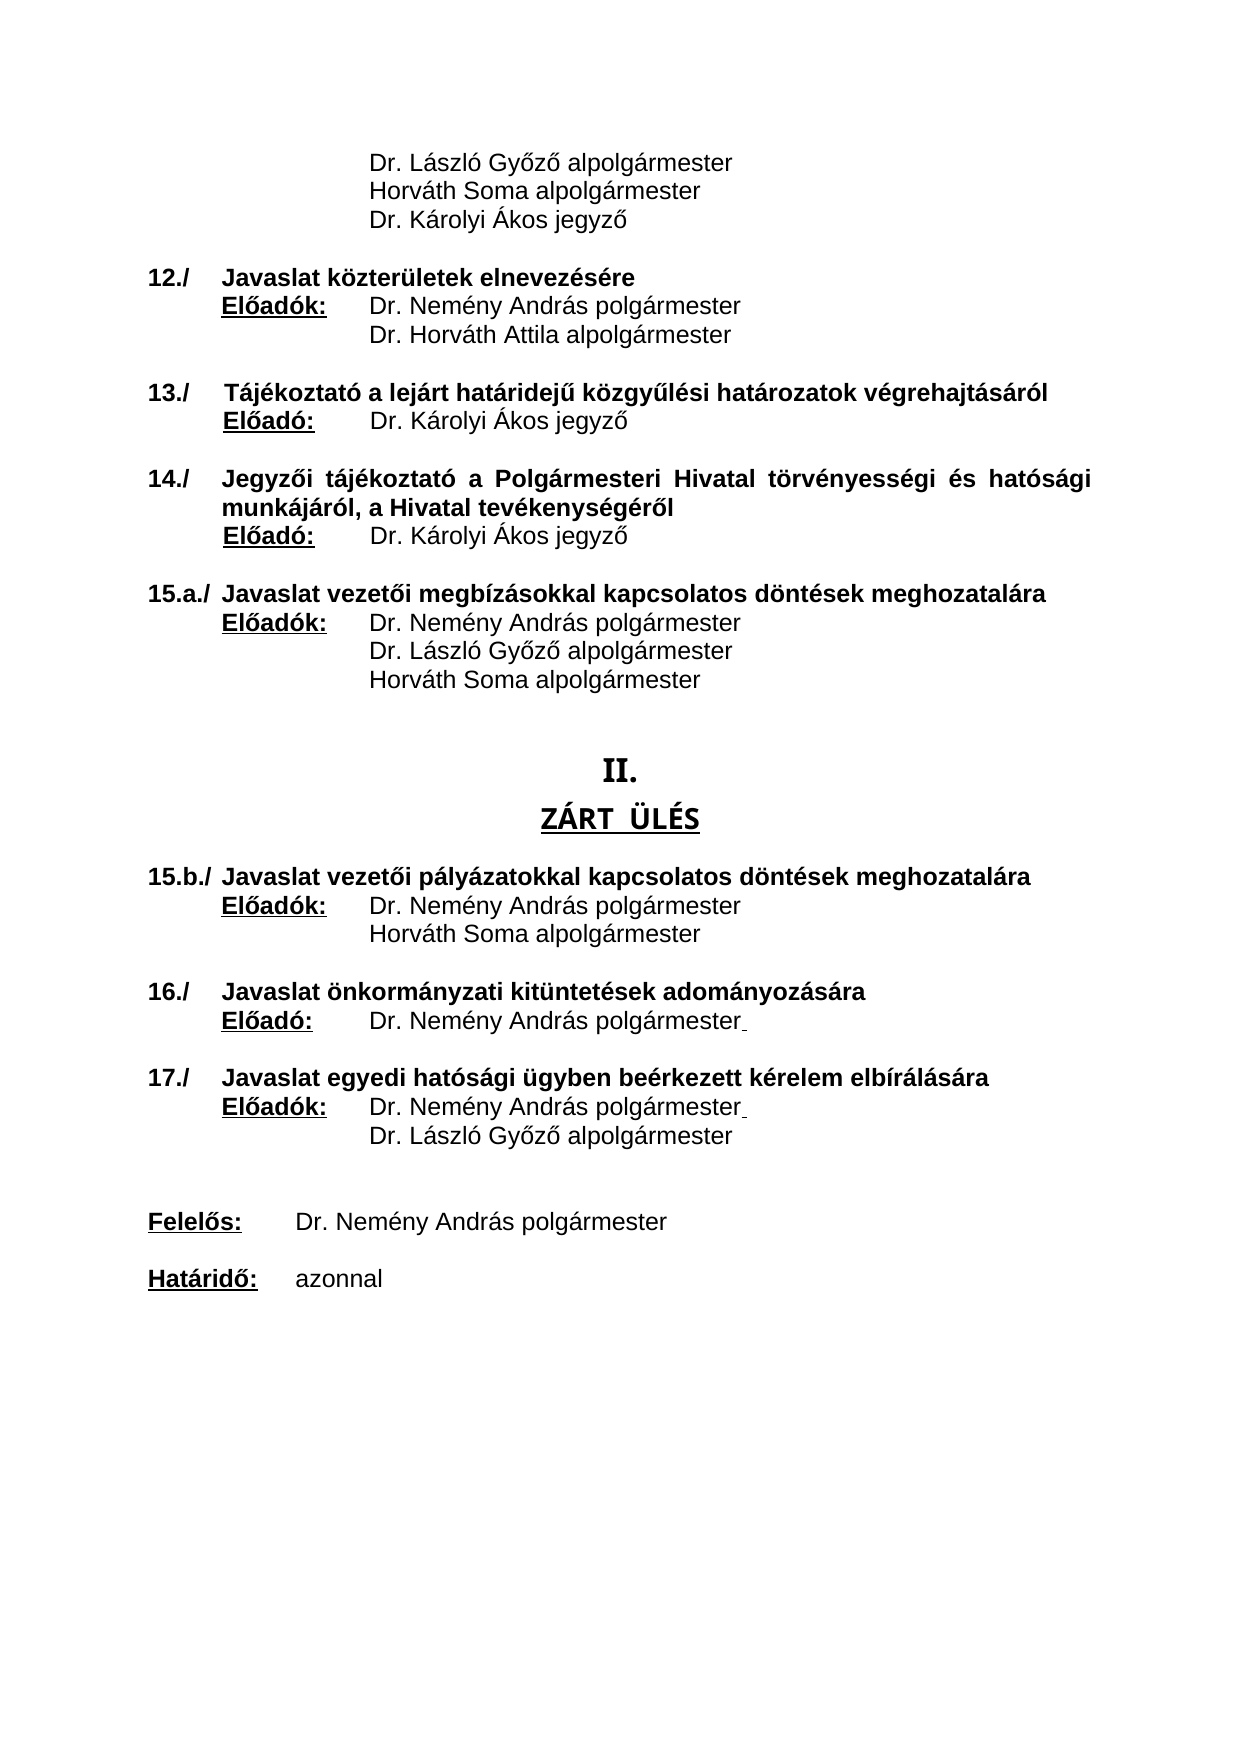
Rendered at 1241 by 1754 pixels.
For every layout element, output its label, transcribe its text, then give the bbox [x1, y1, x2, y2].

text Előadók: Dr. Nemény András polgármester [221, 891, 1093, 919]
text 14./ Jegyzői tájékoztató a Polgármesteri Hivatal törvényességi és hatósági munkájáról, a Hivatal tevékenységéről [148, 464, 1093, 521]
text Előadók: Dr. Nemény András polgármester [148, 1092, 1093, 1121]
text Horváth Soma alpolgármester [148, 919, 1093, 948]
text 12./ Javaslat közterületek elnevezésére [148, 263, 1093, 291]
text 17./ Javaslat egyedi hatósági ügyben beérkezett kérelem elbírálására [148, 1063, 1093, 1092]
text Dr. László Győző alpolgármester [148, 148, 1093, 176]
text Felelős: Dr. Nemény András polgármester [148, 1207, 1093, 1236]
text Előadó: Dr. Károlyi Ákos jegyző [148, 406, 1093, 435]
text ZÁRT ÜLÉS [148, 798, 1093, 838]
text 15.a./ Javaslat vezetői megbízásokkal kapcsolatos döntések meghozatalára [148, 579, 1093, 608]
text 16./ Javaslat önkormányzati kitüntetések adományozására [148, 977, 1093, 1006]
text Előadó: Dr. Károlyi Ákos jegyző [148, 521, 1093, 550]
text iI. [148, 747, 1093, 792]
text Dr. Horváth Attila alpolgármester [148, 320, 1093, 349]
text 15.b./ Javaslat vezetői pályázatokkal kapcsolatos döntések meghozatalára [148, 862, 1093, 891]
text Határidő: azonnal [148, 1264, 1093, 1293]
text Előadó: Dr. Nemény András polgármester [221, 1006, 1093, 1034]
text 13./ Tájékoztató a lejárt határidejű közgyűlési határozatok végrehajtásáról [148, 378, 1093, 406]
text Dr. László Győző alpolgármester [221, 1121, 1093, 1149]
text Dr. Károlyi Ákos jegyző [148, 205, 1093, 234]
text Előadók: Dr. Nemény András polgármester [148, 291, 1093, 320]
text Horváth Soma alpolgármester [148, 176, 1093, 205]
text Előadók: Dr. Nemény András polgármester [148, 608, 1093, 636]
text Horváth Soma alpolgármester [148, 665, 1093, 694]
text Dr. László Győző alpolgármester [148, 636, 1093, 665]
